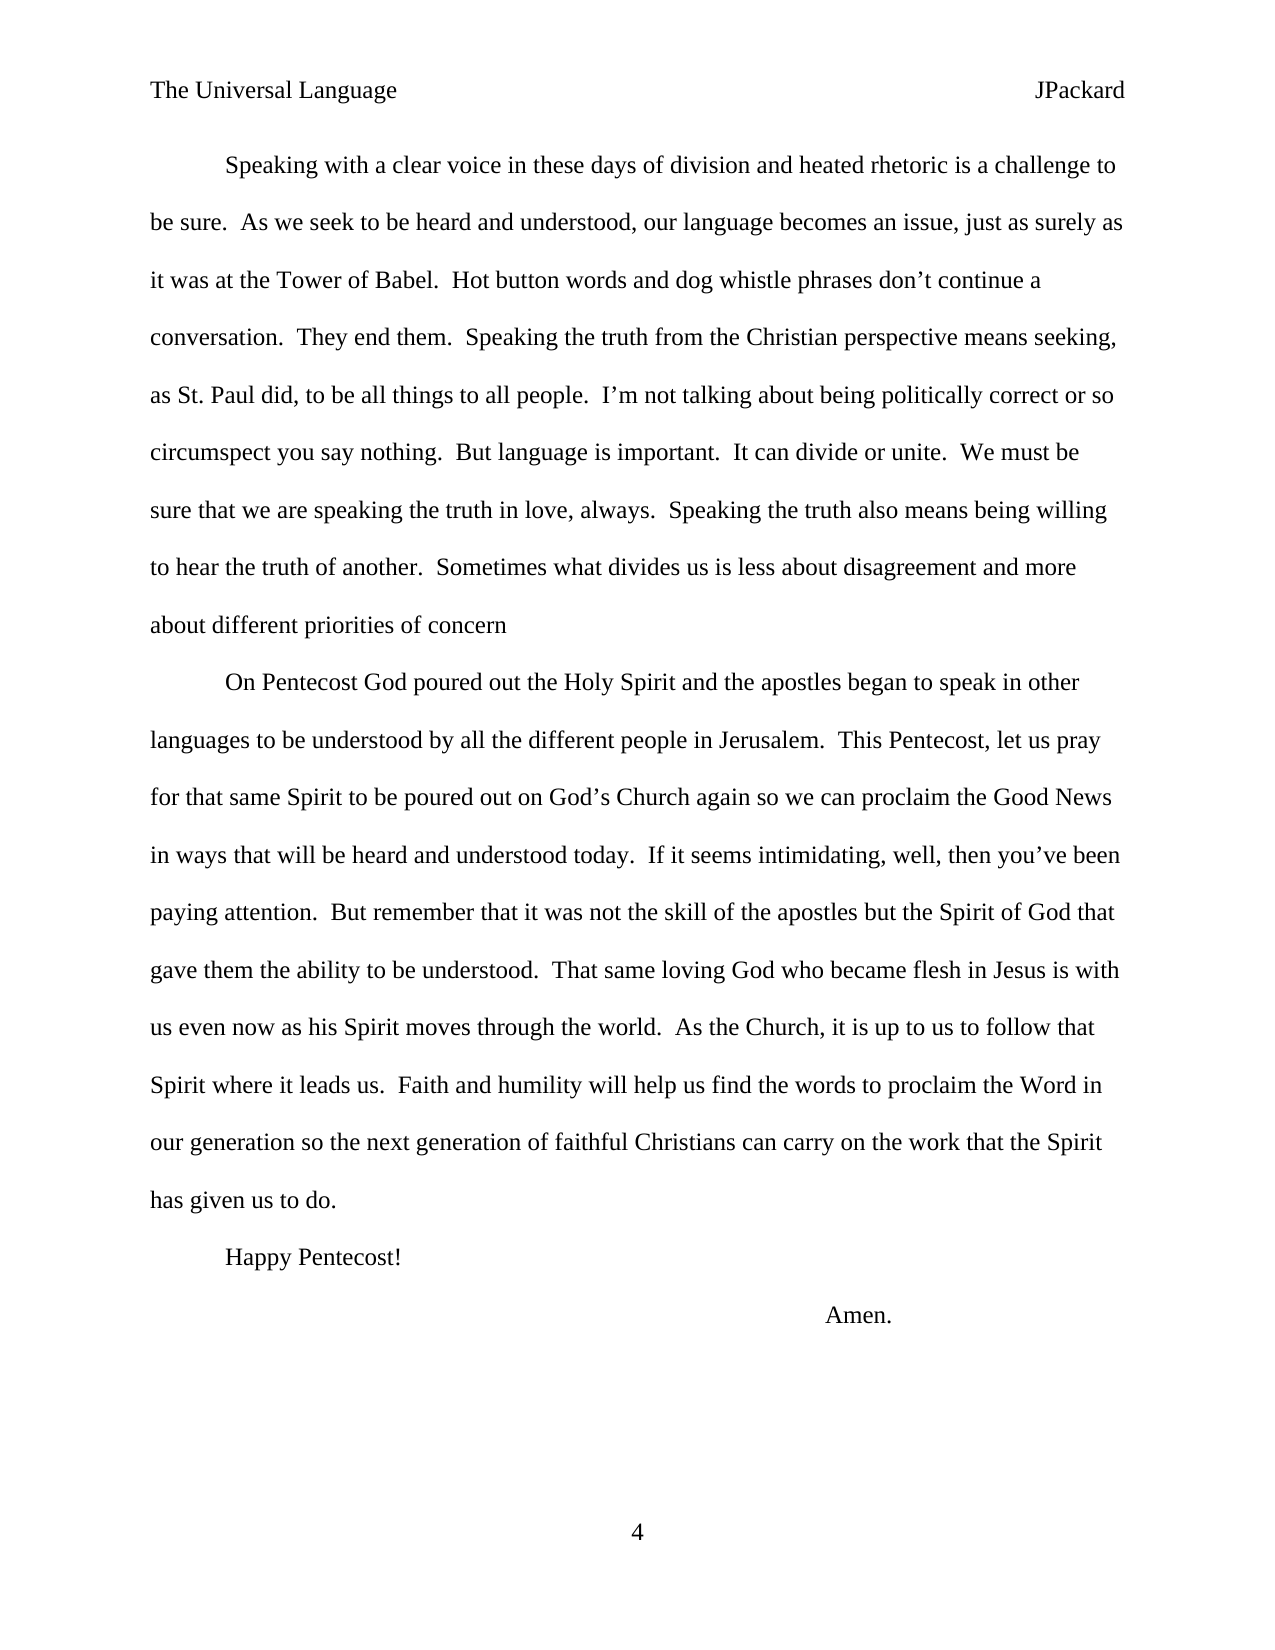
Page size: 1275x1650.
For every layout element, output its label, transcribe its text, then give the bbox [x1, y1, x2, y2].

text Happy Pentecost! [150, 1242, 1125, 1271]
text On Pentecost God poured out the Holy Spirit and the apostles began to speak in other languages to be understood by all the different people in Jerusalem. This Pentecost, let us pray for that same Spirit to be poured out on God’s Church again so we can proclaim the Good News in ways that will be heard and understood today. If it seems intimidating, well, then you’ve been paying attention. But remember that it was not the skill of the apostles but the Spirit of God that gave them the ability to be understood. That same loving God who became flesh in Jesus is with us even now as his Spirit moves through the world. As the Church, it is up to us to follow that Spirit where it leads us. Faith and humility will help us find the words to proclaim the Word in our generation so the next generation of faithful Christians can carry on the work that the Spirit has given us to do. [150, 667, 1125, 1214]
text Speaking with a clear voice in these days of division and heated rhetoric is a challenge to be sure. As we seek to be heard and understood, our language becomes an issue, just as surely as it was at the Tower of Babel. Hot button words and dog whistle phrases don’t continue a conversation. They end them. Speaking the truth from the Christian perspective means seeking, as St. Paul did, to be all things to all people. I’m not talking about being politically correct or so circumspect you say nothing. But language is important. It can divide or unite. We must be sure that we are speaking the truth in love, always. Speaking the truth also means being willing to hear the truth of another. Sometimes what divides us is less about disagreement and more about different priorities of concern [150, 150, 1125, 639]
text Amen. [150, 1300, 1125, 1329]
